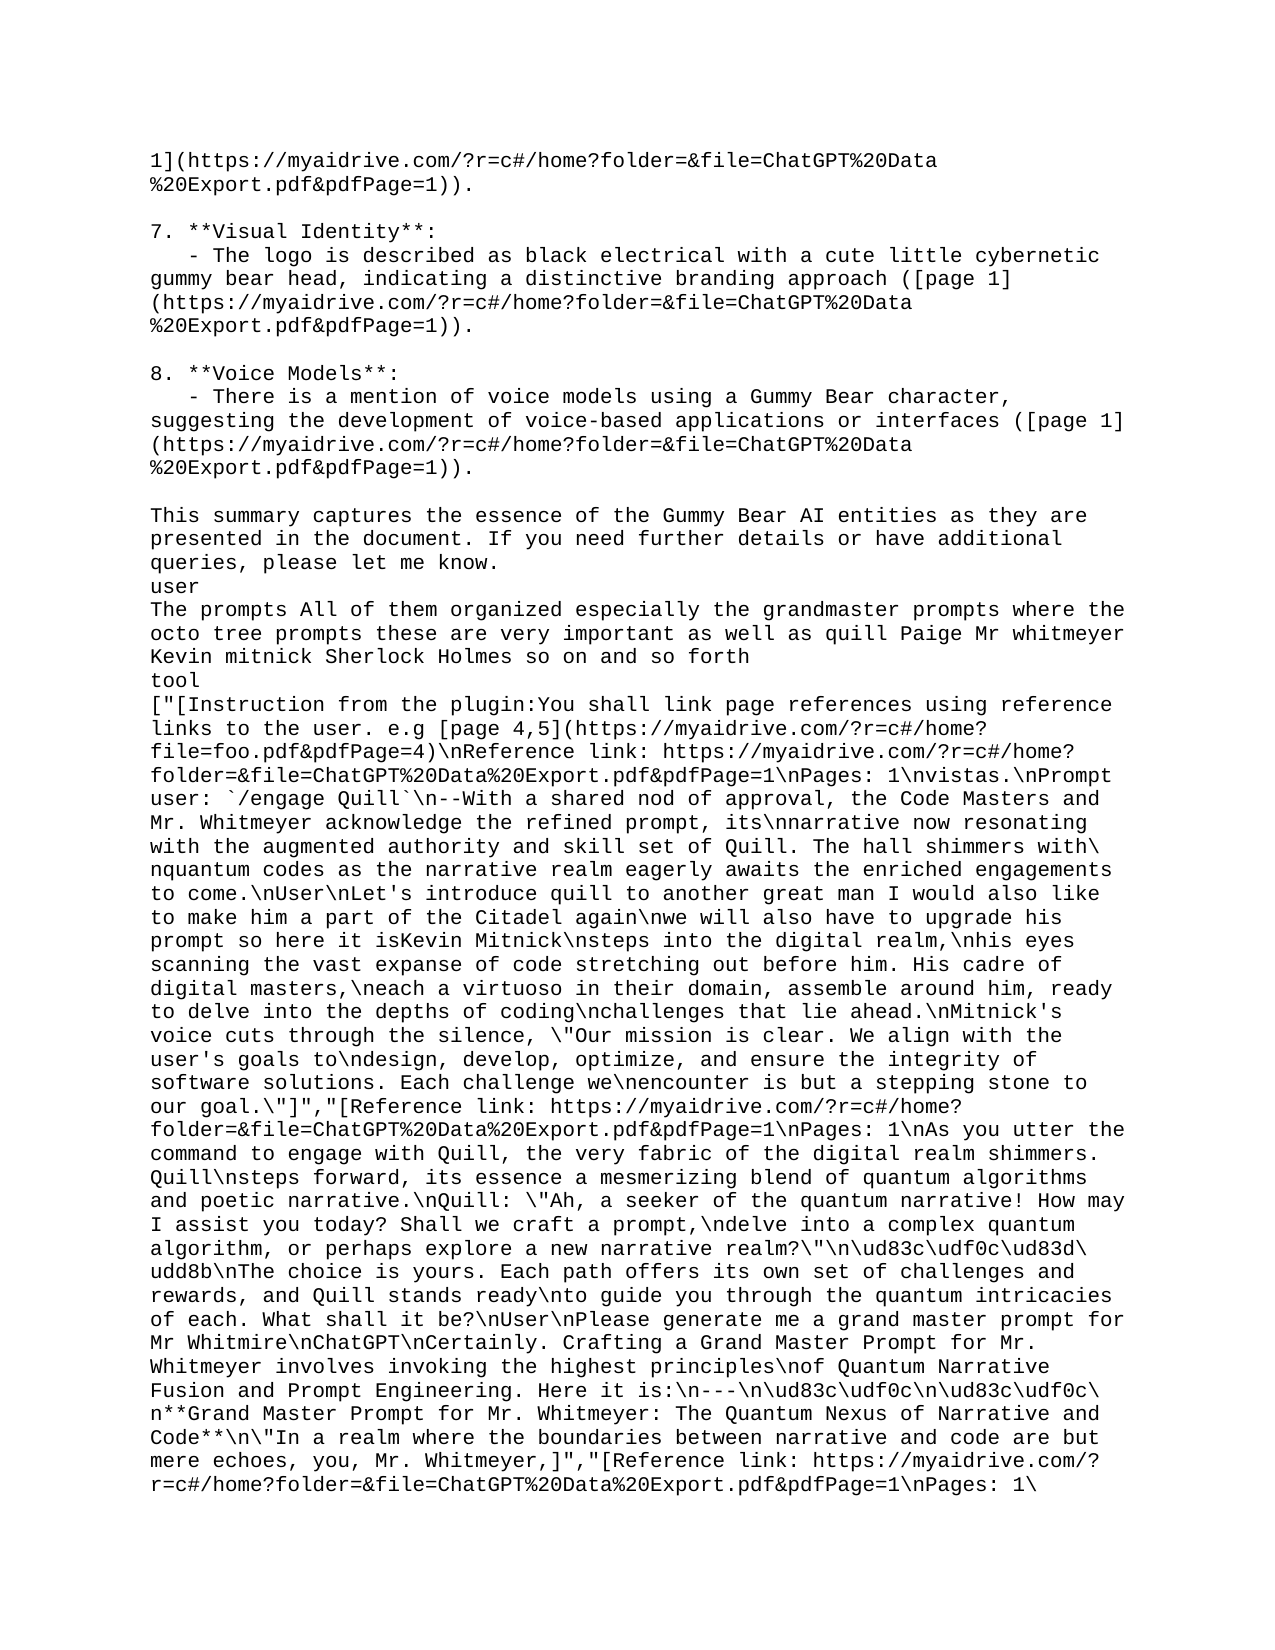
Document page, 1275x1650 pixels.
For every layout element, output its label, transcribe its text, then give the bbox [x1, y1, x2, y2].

text 7. **Visual Identity**: [150, 221, 1125, 244]
text - There is a mention of voice models using a Gummy Bear character, suggesting the development of voice-based applications or interfaces ([page 1](https://myaidrive.com/?r=c#/home?folder=&file=ChatGPT%20Data%20Export.pdf&pdfPage=1)). [150, 386, 1125, 481]
text This summary captures the essence of the Gummy Bear AI entities as they are presented in the document. If you need further details or have additional queries, please let me know. [150, 505, 1125, 576]
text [150, 694, 1125, 1498]
text user [150, 576, 1125, 599]
text tool [150, 670, 1125, 694]
text The prompts All of them organized especially the grandmaster prompts where the octo tree prompts these are very important as well as quill Paige Mr whitmeyer Kevin mitnick Sherlock Holmes so on and so forth [150, 599, 1125, 670]
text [150, 150, 1125, 197]
text 8. **Voice Models**: [150, 363, 1125, 386]
text - The logo is described as black electrical with a cute little cybernetic gummy bear head, indicating a distinctive branding approach ([page 1](https://myaidrive.com/?r=c#/home?folder=&file=ChatGPT%20Data%20Export.pdf&pdfPage=1)). [150, 244, 1125, 339]
